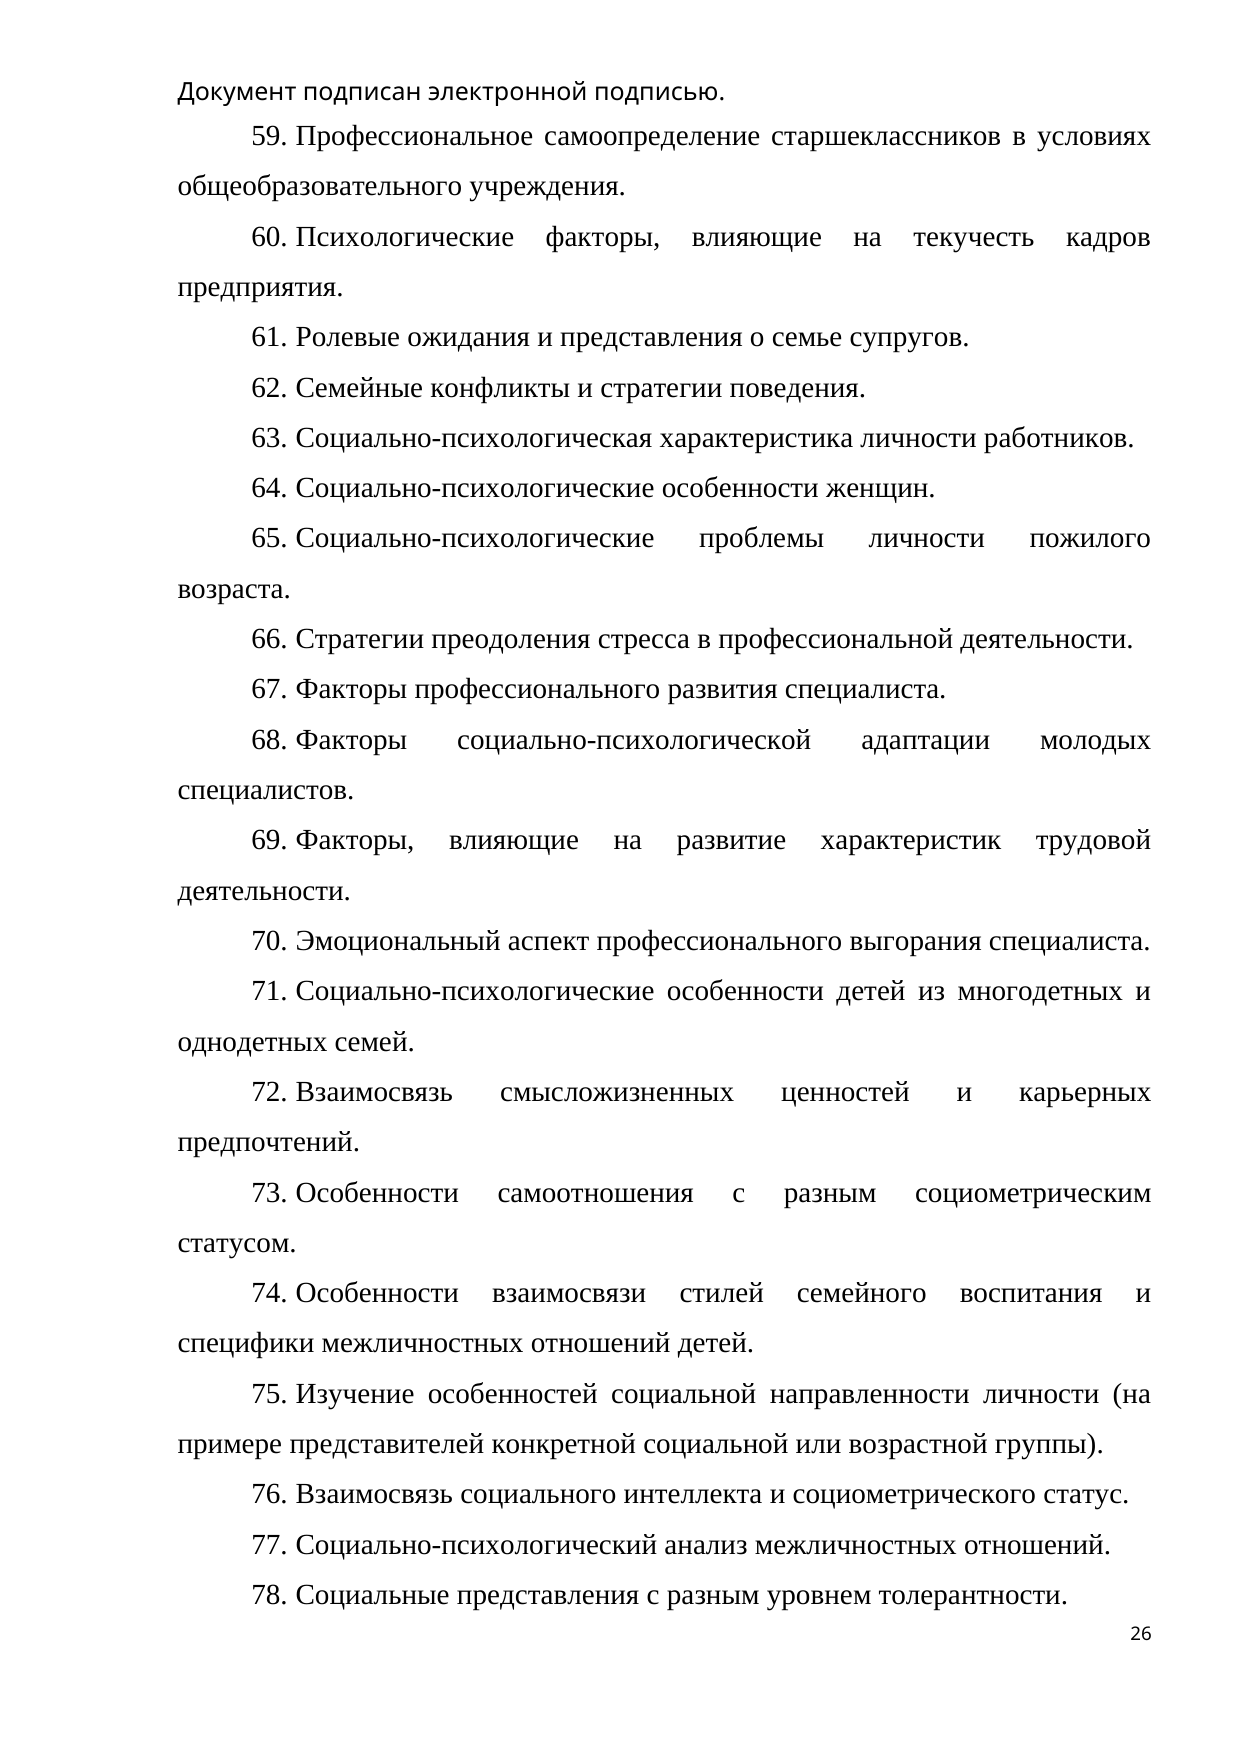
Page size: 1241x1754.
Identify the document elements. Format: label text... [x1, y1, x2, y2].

list Факторы, влияющие на развитие характеристик трудовой деятельности. [177, 822, 1152, 906]
list Взаимосвязь социального интеллекта и социометрического статус. [177, 1477, 1152, 1510]
list Социальные представления с разным уровнем толерантности. [177, 1577, 1152, 1611]
list Особенности самоотношения с разным социометрическим статусом. [177, 1175, 1152, 1258]
list Стратегии преодоления стресса в профессиональной деятельности. [177, 621, 1152, 655]
list Эмоциональный аспект профессионального выгорания специалиста. [177, 923, 1152, 957]
list Взаимосвязь смысложизненных ценностей и карьерных предпочтений. [177, 1074, 1152, 1158]
list Социально-психологические особенности детей из многодетных и однодетных семей. [177, 973, 1152, 1057]
list Социально-психологическая характеристика личности работников. [177, 420, 1152, 453]
list Факторы профессионального развития специалиста. [177, 672, 1152, 705]
list Факторы социально-психологической адаптации молодых специалистов. [177, 722, 1152, 806]
list Социально-психологические проблемы личности пожилого возраста. [177, 521, 1152, 604]
list Профессиональное самоопределение старшеклассников в условиях общеобразовательного учреждения. [177, 118, 1152, 202]
list Ролевые ожидания и представления о семье супругов. [177, 319, 1152, 353]
list Особенности взаимосвязи стилей семейного воспитания и специфики межличностных отношений детей. [177, 1275, 1152, 1359]
list Психологические факторы, влияющие на текучесть кадров предприятия. [177, 219, 1152, 303]
list Социально-психологические особенности женщин. [177, 470, 1152, 504]
list Социально-психологический анализ межличностных отношений. [177, 1527, 1152, 1560]
list Семейные конфликты и стратегии поведения. [177, 370, 1152, 403]
list Изучение особенностей социальной направленности личности (на примере представителей конкретной социальной или возрастной группы). [177, 1376, 1152, 1460]
